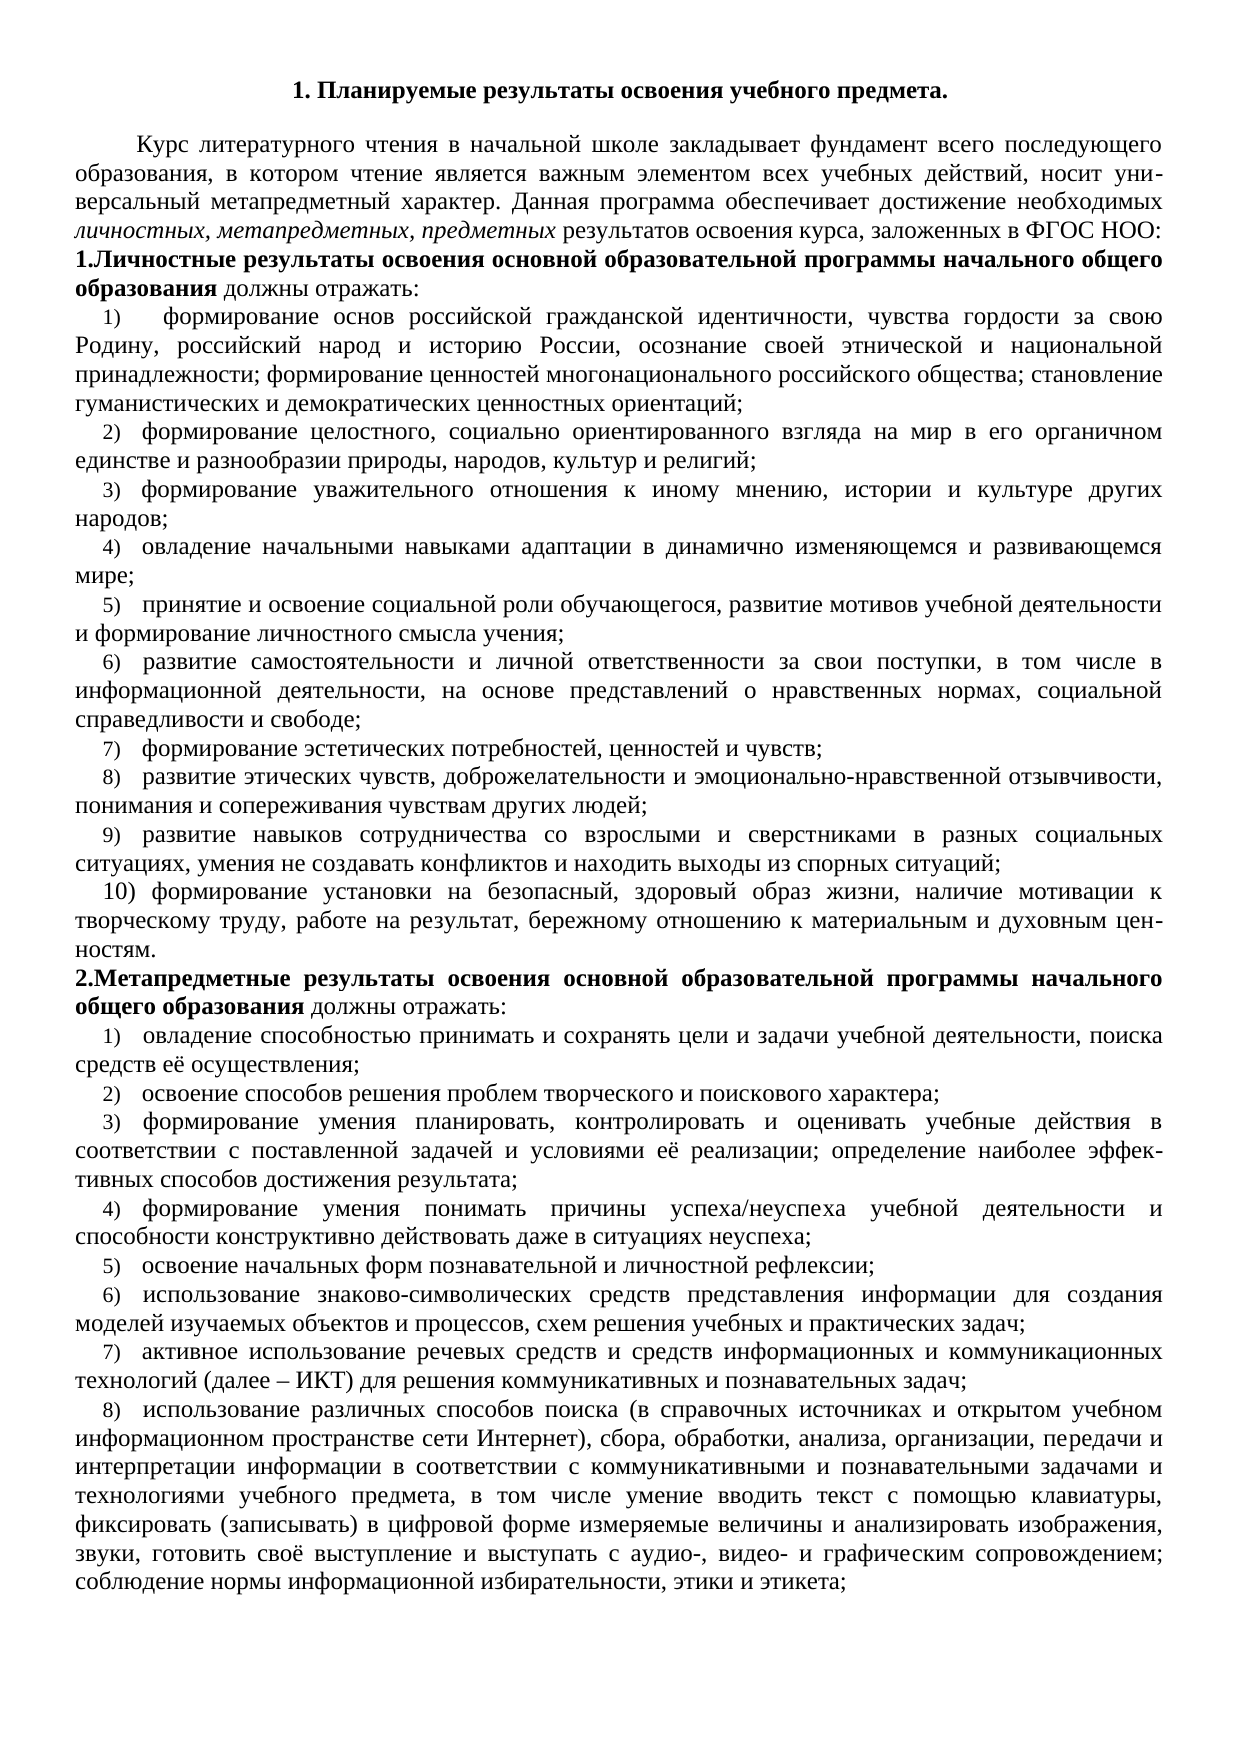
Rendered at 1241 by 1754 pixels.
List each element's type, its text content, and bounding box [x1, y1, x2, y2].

list активное использование речевых средств и средств информационных и коммуникационных технологий (далее – ИКТ) для решения коммуникативных и познавательных задач; [75, 1336, 1163, 1394]
text 1. Планируемые результаты освоения учебного предмета. [75, 75, 1165, 104]
list формирование уважительного отношения к иному мнению, истории и культуре других народов; [75, 474, 1163, 531]
list овладение начальными навыками адаптации в динамично изменяющемся и развивающемся мире; [75, 531, 1163, 589]
list формирование целостного, социально ориентированного взгляда на мир в его органичном единстве и разнообразии природы, народов, культур и религий; [75, 416, 1163, 474]
list использование знаково-символических средств представления информации для создания моделей изучаемых объектов и процессов, схем решения учебных и практических задач; [75, 1279, 1163, 1336]
text Курс литературного чтения в начальной школе закладывает фундамент всего последующего образования, в котором чтение является важным элементом всех учебных действий, носит универсальный метапредметный характер. Данная программа обеспечивает достижение необходимых личностных, метапредметных, предметных результатов освоения курса, заложенных в ФГОС НОО: [75, 129, 1163, 244]
list освоение способов решения проблем творческого и поискового характера; [75, 1078, 1163, 1106]
list принятие и освоение социальной роли обучающегося, развитие мотивов учебной деятельности и формирование личностного смысла учения; [75, 589, 1163, 646]
list формирование эстетических потребностей, ценностей и чувств; [75, 733, 1163, 761]
list формирование умения понимать причины успеха/неуспеха учебной деятельности и способности конструктивно действовать даже в ситуациях неуспеха; [75, 1193, 1163, 1250]
list развитие навыков сотрудничества со взрослыми и сверстниками в разных социальных ситуациях, умения не создавать конфликтов и находить выходы из спорных ситуаций; [75, 819, 1163, 876]
text 2.Метапредметные результаты освоения основной образовательной программы начального общего образования должны отражать: [75, 963, 1163, 1020]
text 10) формирование установки на безопасный, здоровый образ жизни, наличие мотивации к творческому труду, работе на результат, бережному отношению к материальным и духовным ценностям. [75, 876, 1163, 963]
list овладение способностью принимать и сохранять цели и задачи учебной деятельности, поиска средств её осуществления; [75, 1020, 1163, 1078]
list использование различных способов поиска (в справочных источниках и открытом учебном информационном пространстве сети Интернет), сбора, обработки, анализа, организации, передачи и интерпретации информации в соответствии с коммуникативными и познавательными задачами и технологиями учебного предмета, в том числе умение вводить текст с помощью клавиатуры, фиксировать (записывать) в цифровой форме измеряемые величины и анализировать изображения, звуки, готовить своё выступление и выступать с аудио-, видео- и графическим сопровождением; соблюдение нормы информационной избирательности, этики и этикета; [75, 1394, 1163, 1595]
list формирование основ российской гражданской идентичности, чувства гордости за свою Родину, российский народ и историю России, осознание своей этнической и национальной принадлежности; формирование ценностей многонационального российского общества; становление гуманистических и демократических ценностных ориентаций; [75, 301, 1163, 416]
list освоение начальных форм познавательной и личностной рефлексии; [75, 1250, 1163, 1279]
list развитие самостоятельности и личной ответственности за свои поступки, в том числе в информационной деятельности, на основе представлений о нравственных нормах, социальной справедливости и свободе; [75, 646, 1163, 733]
list развитие этических чувств, доброжелательности и эмоционально-нравственной отзывчивости, понимания и сопереживания чувствам других людей; [75, 761, 1163, 819]
list формирование умения планировать, контролировать и оценивать учебные действия в соответствии с поставленной задачей и условиями её реализации; определение наиболее эффективных способов достижения результата; [75, 1106, 1163, 1193]
text 1.Личностные результаты освоения основной образовательной программы начального общего образования должны отражать: [75, 244, 1163, 301]
